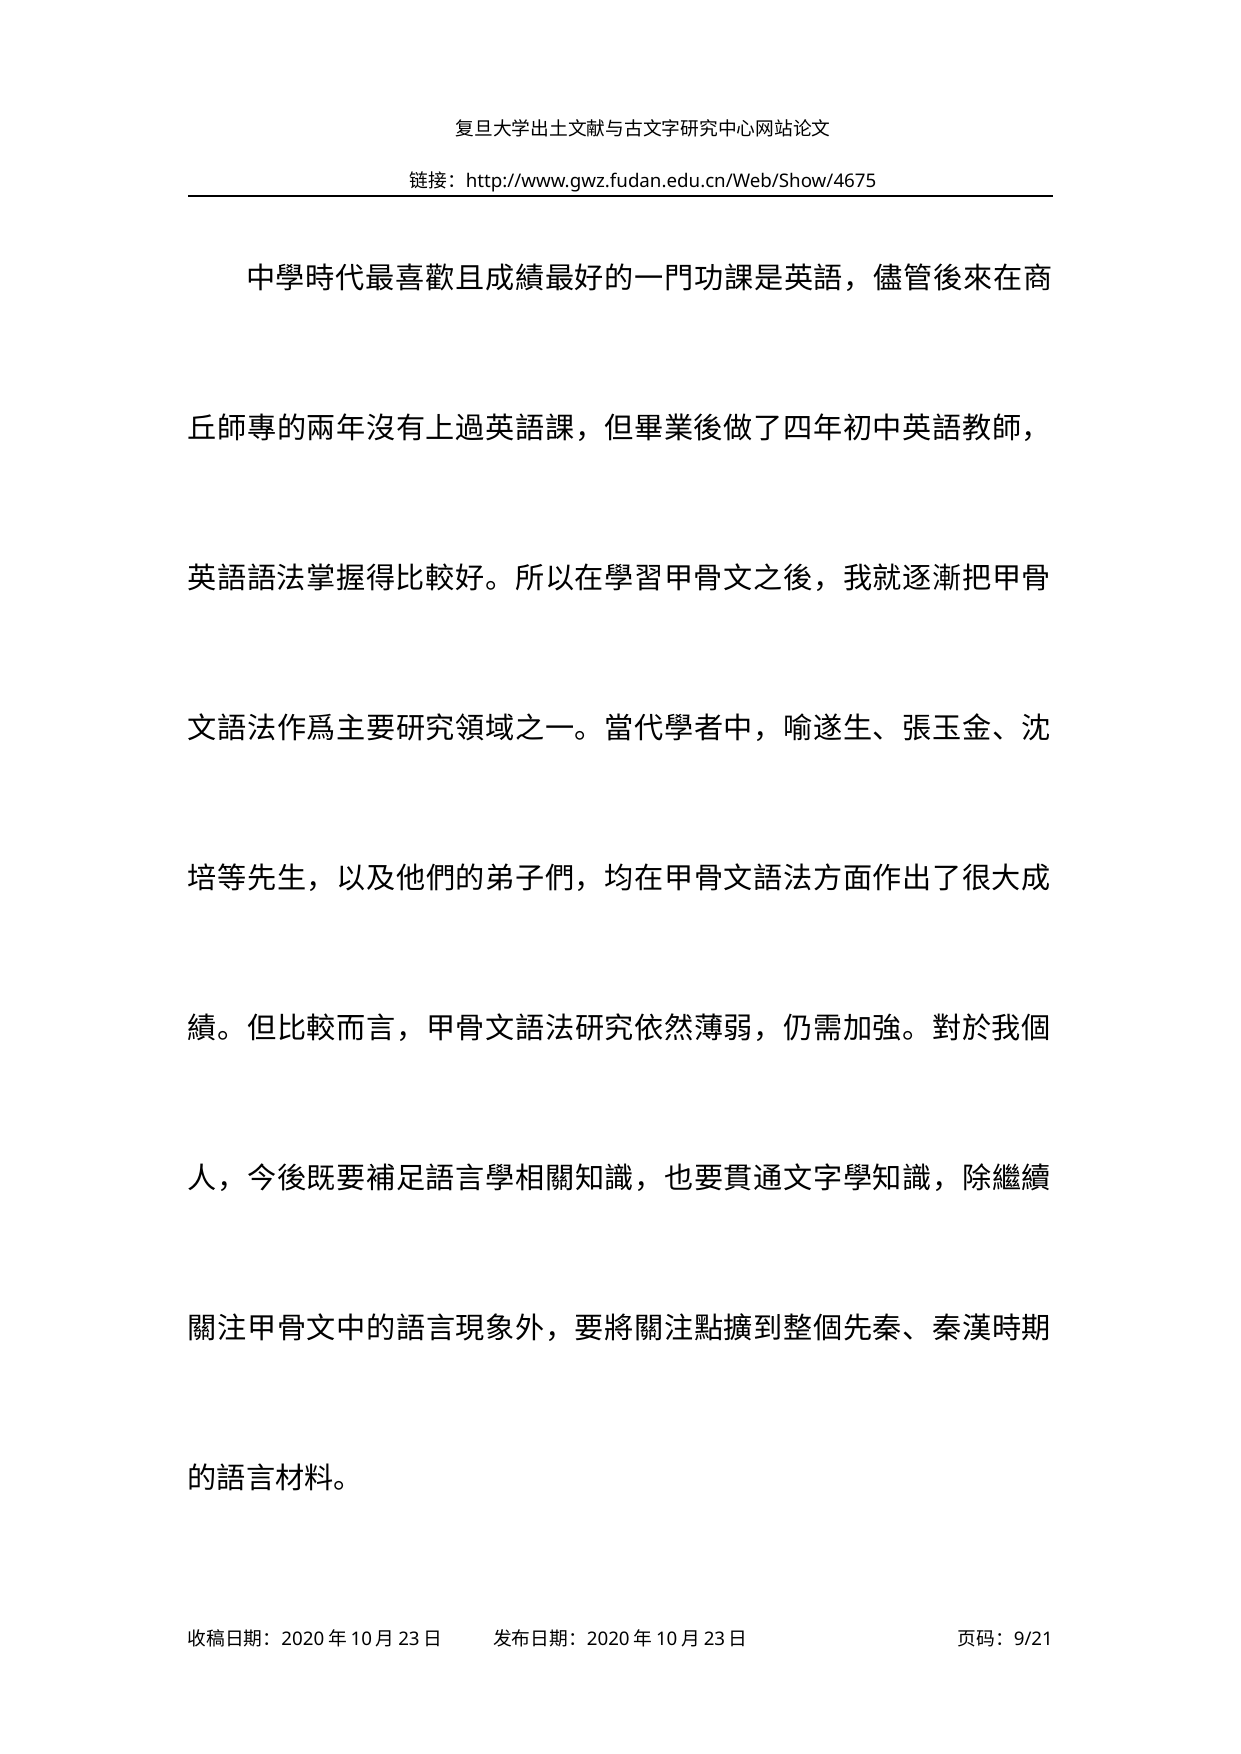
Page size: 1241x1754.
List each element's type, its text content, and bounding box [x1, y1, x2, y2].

text 中學時代最喜歡且成績最好的一門功課是英語，儘管後來在商丘師專的兩年沒有上過英語課，但畢業後做了四年初中英語教師，英語語法掌握得比較好。所以在學習甲骨文之後，我就逐漸把甲骨文語法作爲主要研究領域之一。當代學者中，喻遂生、張玉金、沈培等先生，以及他們的弟子們，均在甲骨文語法方面作出了很大成績。但比較而言，甲骨文語法研究依然薄弱，仍需加強。對於我個人，今後既要補足語言學相關知識，也要貫通文字學知識，除繼續關注甲骨文中的語言現象外，要將關注點擴到整個先秦、秦漢時期的語言材料。 [187, 238, 1053, 1513]
